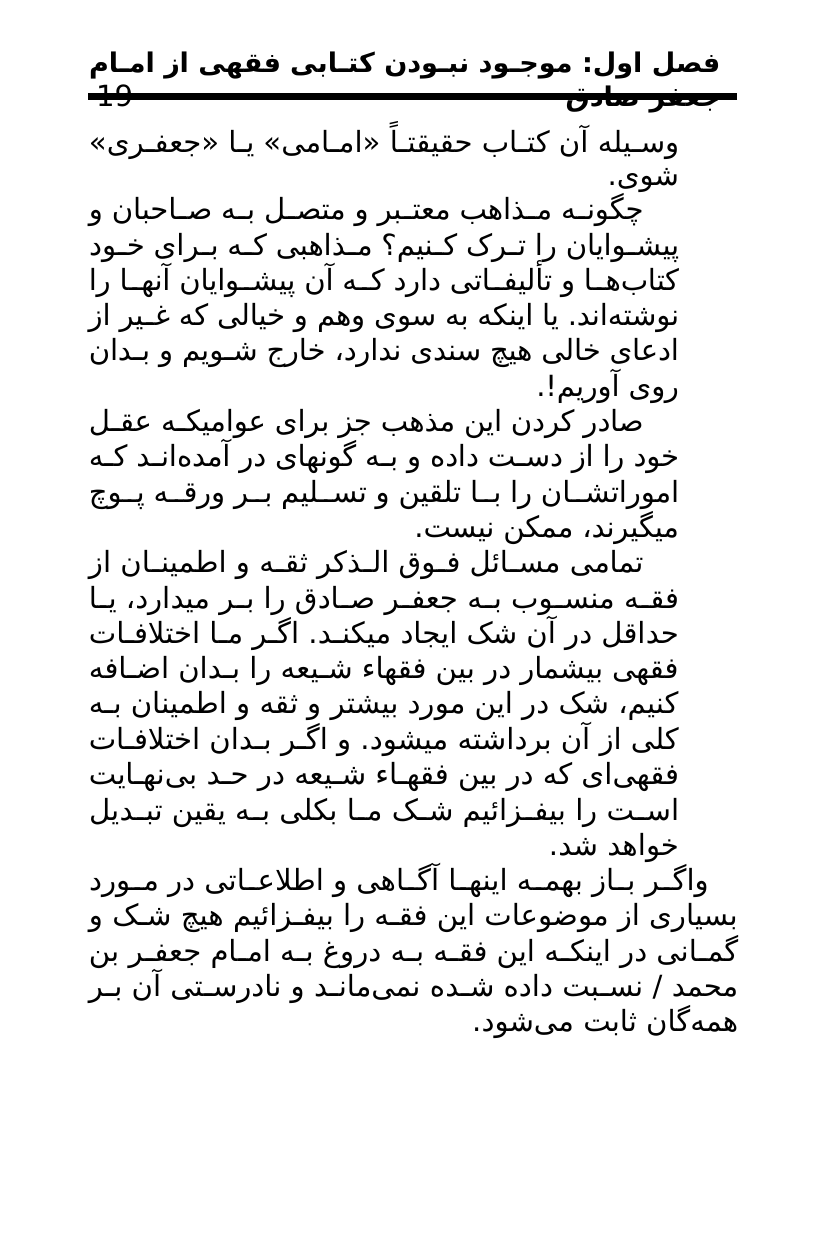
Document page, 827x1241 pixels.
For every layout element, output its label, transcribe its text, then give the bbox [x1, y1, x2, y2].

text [89, 125, 679, 192]
text صادر کردن این مذهب جز برای عوامی‏که عقل خود را از دست داده و به گونه‏ای در آمده‌اند که اموراتشان را با تلقین و تسلیم بر ورقه پوچ می‏گیرند، ممکن نیست. [89, 404, 679, 544]
text واگر باز بهمه اینها آگاهی و اطلاعاتی در مورد بسیاری از موضوعات این فقه را بیفزائیم هیچ شک و گمانی در اینکه این فقه به دروغ به امام جعفر بن محمد / نسبت داده شده نمی‌ماند و نادرستی آن بر همه‌گان ثابت می‌شود. [89, 863, 738, 1039]
text چگونه مذاهب معتبر و متصل به صاحبان و پیشوایان را ترک کنیم؟ مذاهبی که برای خود کتاب‌ها و تألیفاتی دارد که آن پیشوایان آنها را نوشته‌اند. یا اینکه به سوی وهم و خیالی که غیر از ادعای خالی هیچ سندی ندارد، خارج شویم و بدان روی آوریم!. [89, 192, 679, 403]
text تمامی مسائل فوق الذکر ثقه و اطمینان از فقه منسوب به جعفر صادق را بر می‏دارد، یا حداقل در آن شک ایجاد می‏کند. اگر ما اختلافات فقهی بیشمار در بین فقهاء شیعه را بدان اضافه کنیم، شک در این مورد بیشتر و ثقه و اطمینان به کلی از آن برداشته می‏شود. و اگر بدان اختلافات فقهی‌ای که در بین فقهاء شیعه در حد بی‌نهایت است را بیفزائیم شک ما بکلی به یقین تبدیل خواهد شد. [89, 546, 679, 862]
